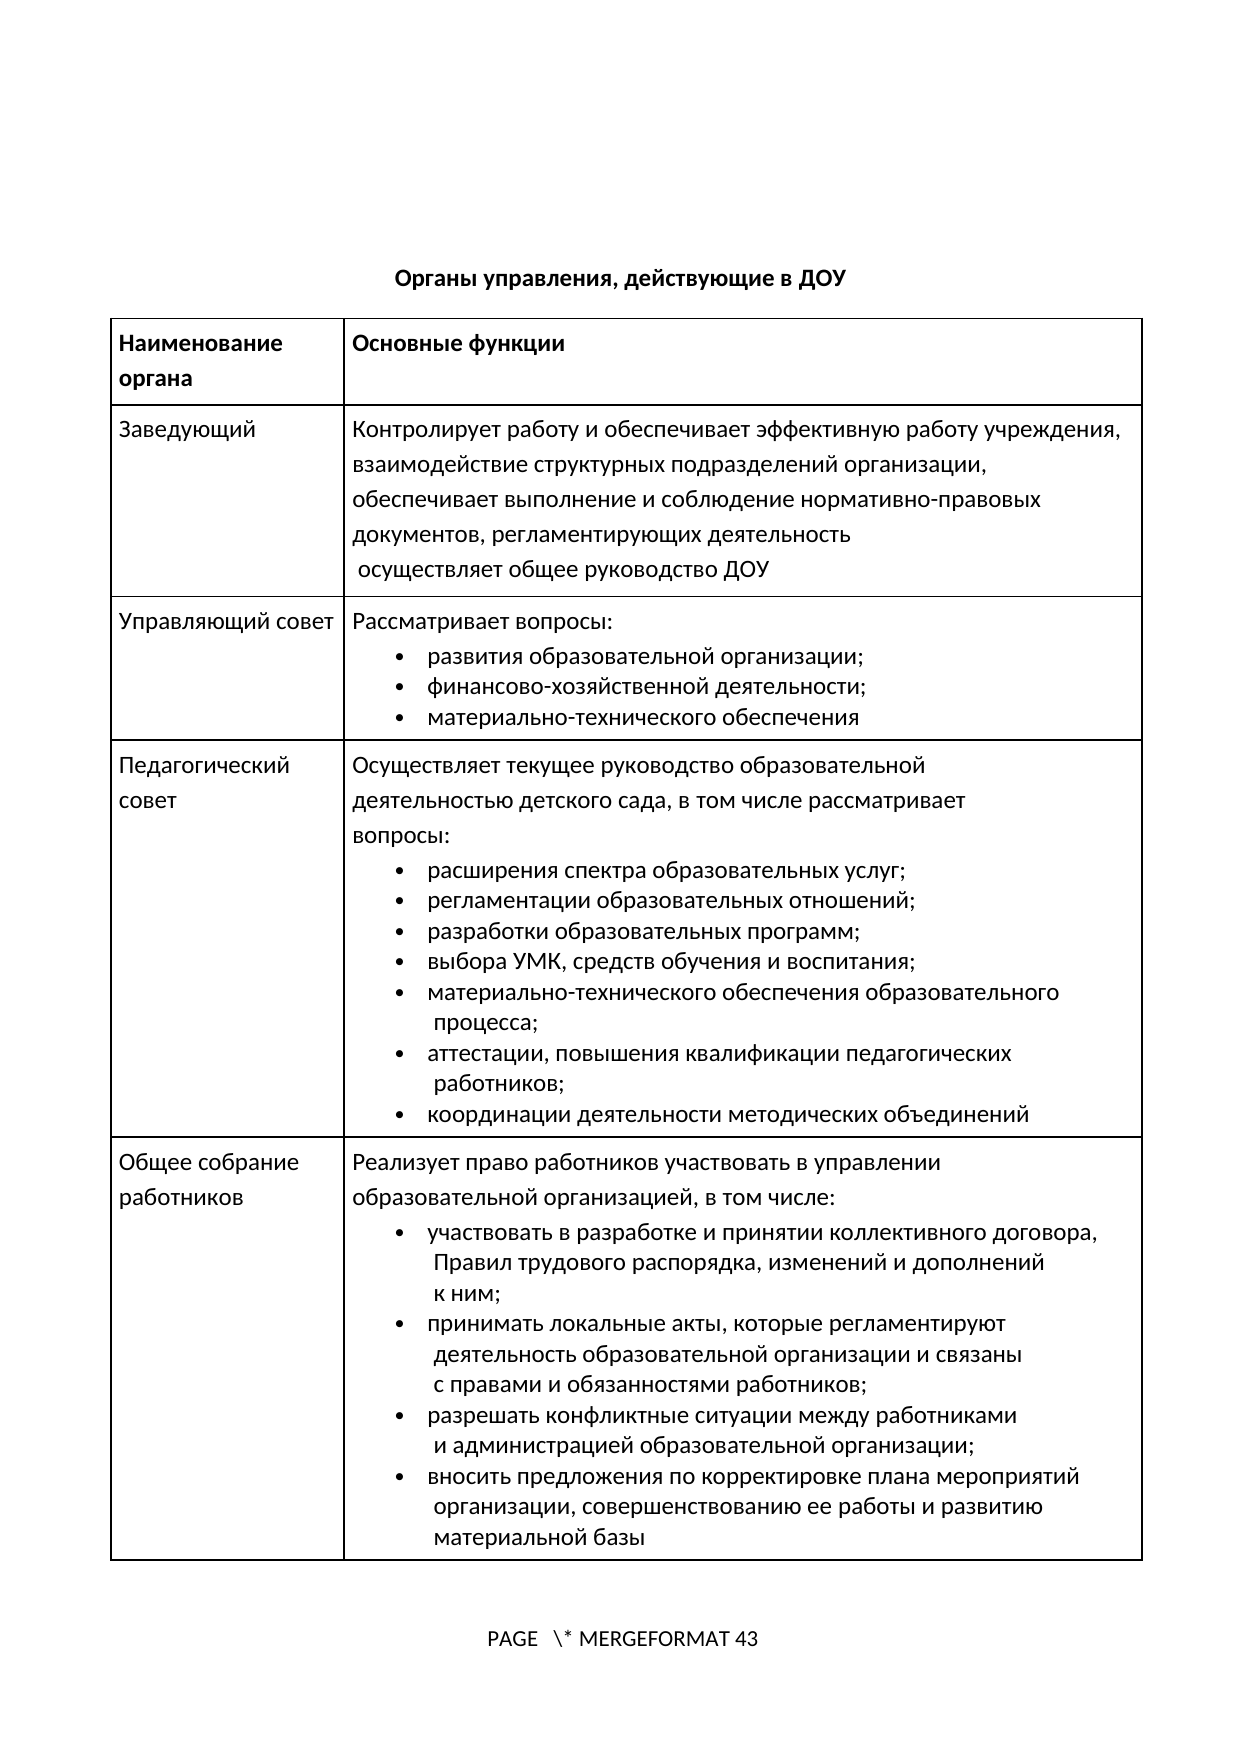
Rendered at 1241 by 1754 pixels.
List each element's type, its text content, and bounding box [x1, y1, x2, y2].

table_cell Управляющий совет [112, 597, 343, 739]
table_cell Педагогический совет [112, 741, 343, 1136]
table_cell Контролирует работу и обеспечивает эффективную работу учреждения, взаимодействие структурных подразделений организации, обеспечивает выполнение и соблюдение нормативно-правовых документов, регламентирующих деятельность осуществляет общее руководство ДОУ [345, 406, 1141, 596]
table_cell Общее собрание работников [112, 1138, 343, 1559]
table_cell Осуществляет текущее руководство образовательной деятельностью детского сада, в том числе рассматривает вопросы: расширения спектра образовательных услуг; регламентации образовательных отношений; разработки образовательных программ; выбора УМК, средств обучения и воспитания; материально-технического обеспечения образовательного процесса; аттестации, повышения квалификации педагогических работников; координации деятельности методических объединений [345, 741, 1141, 1136]
text Органы управления, действующие в ДОУ [112, 262, 1128, 292]
table_header Наименование органа [112, 319, 343, 404]
table_header Основные функции [345, 319, 1141, 404]
table_cell Реализует право работников участвовать в управлении образовательной организацией, в том числе: участвовать в разработке и принятии коллективного договора, Правил трудового распорядка, изменений и дополнений к ним; принимать локальные акты, которые регламентируют деятельность образовательной организации и связаны с правами и обязанностями работников; разрешать конфликтные ситуации между работниками и администрацией образовательной организации; вносить предложения по корректировке плана мероприятий организации, совершенствованию ее работы и развитию материальной базы [345, 1138, 1141, 1559]
table_cell Рассматривает вопросы: развития образовательной организации; финансово-хозяйственной деятельности; материально-технического обеспечения [345, 597, 1141, 739]
table_cell Заведующий [112, 406, 343, 596]
